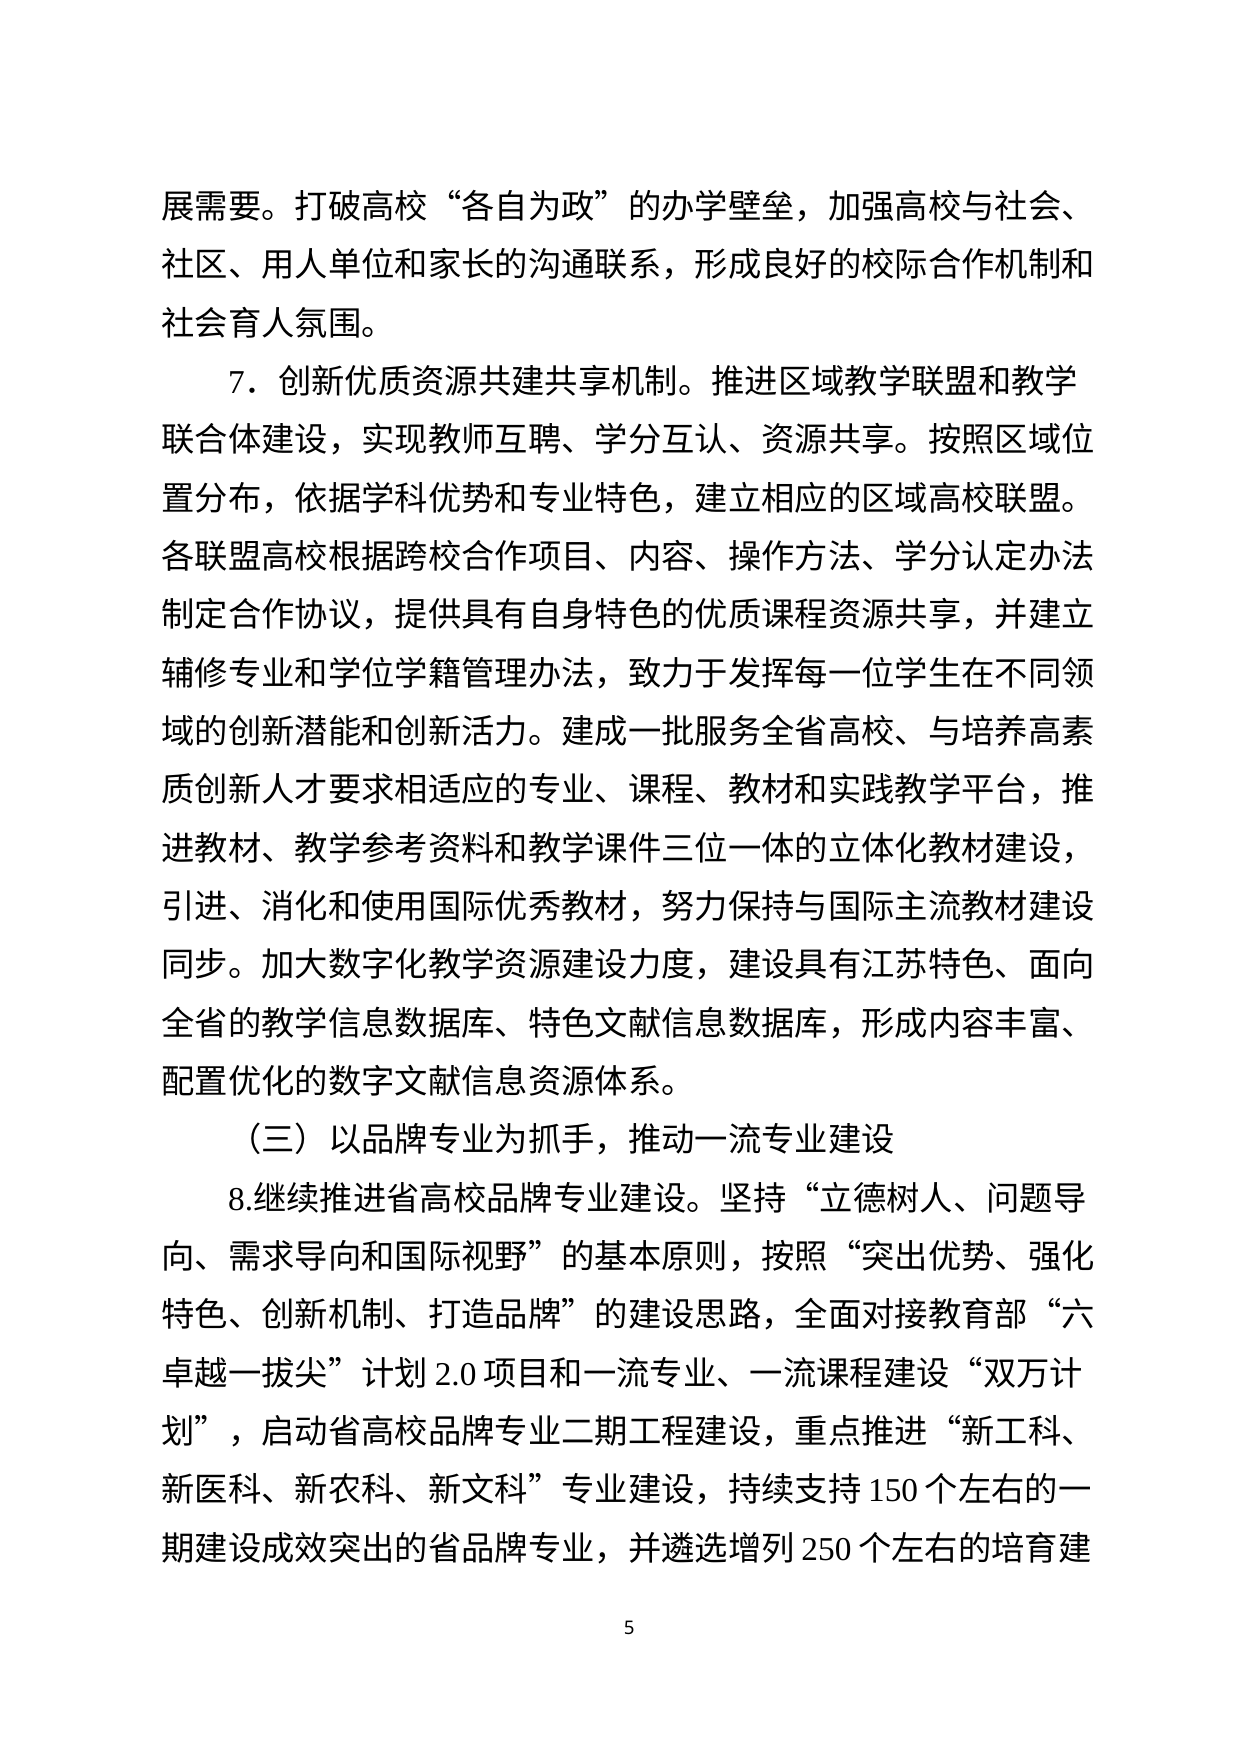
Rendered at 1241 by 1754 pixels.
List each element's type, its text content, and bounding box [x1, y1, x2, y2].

text 7．创新优质资源共建共享机制。推进区域教学联盟和教学联合体建设，实现教师互聘、学分互认、资源共享。按照区域位置分布，依据学科优势和专业特色，建立相应的区域高校联盟。各联盟高校根据跨校合作项目、内容、操作方法、学分认定办法制定合作协议，提供具有自身特色的优质课程资源共享，并建立辅修专业和学位学籍管理办法，致力于发挥每一位学生在不同领域的创新潜能和创新活力。建成一批服务全省高校、与培养高素质创新人才要求相适应的专业、课程、教材和实践教学平台，推进教材、教学参考资料和教学课件三位一体的立体化教材建设，引进、消化和使用国际优秀教材，努力保持与国际主流教材建设同步。加大数字化教学资源建设力度，建设具有江苏特色、面向全省的教学信息数据库、特色文献信息数据库，形成内容丰富、配置优化的数字文献信息资源体系。 [161, 347, 1097, 1105]
text （三）以品牌专业为抓手，推动一流专业建设 [161, 1105, 1097, 1163]
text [161, 1163, 1097, 1572]
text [161, 172, 1097, 347]
